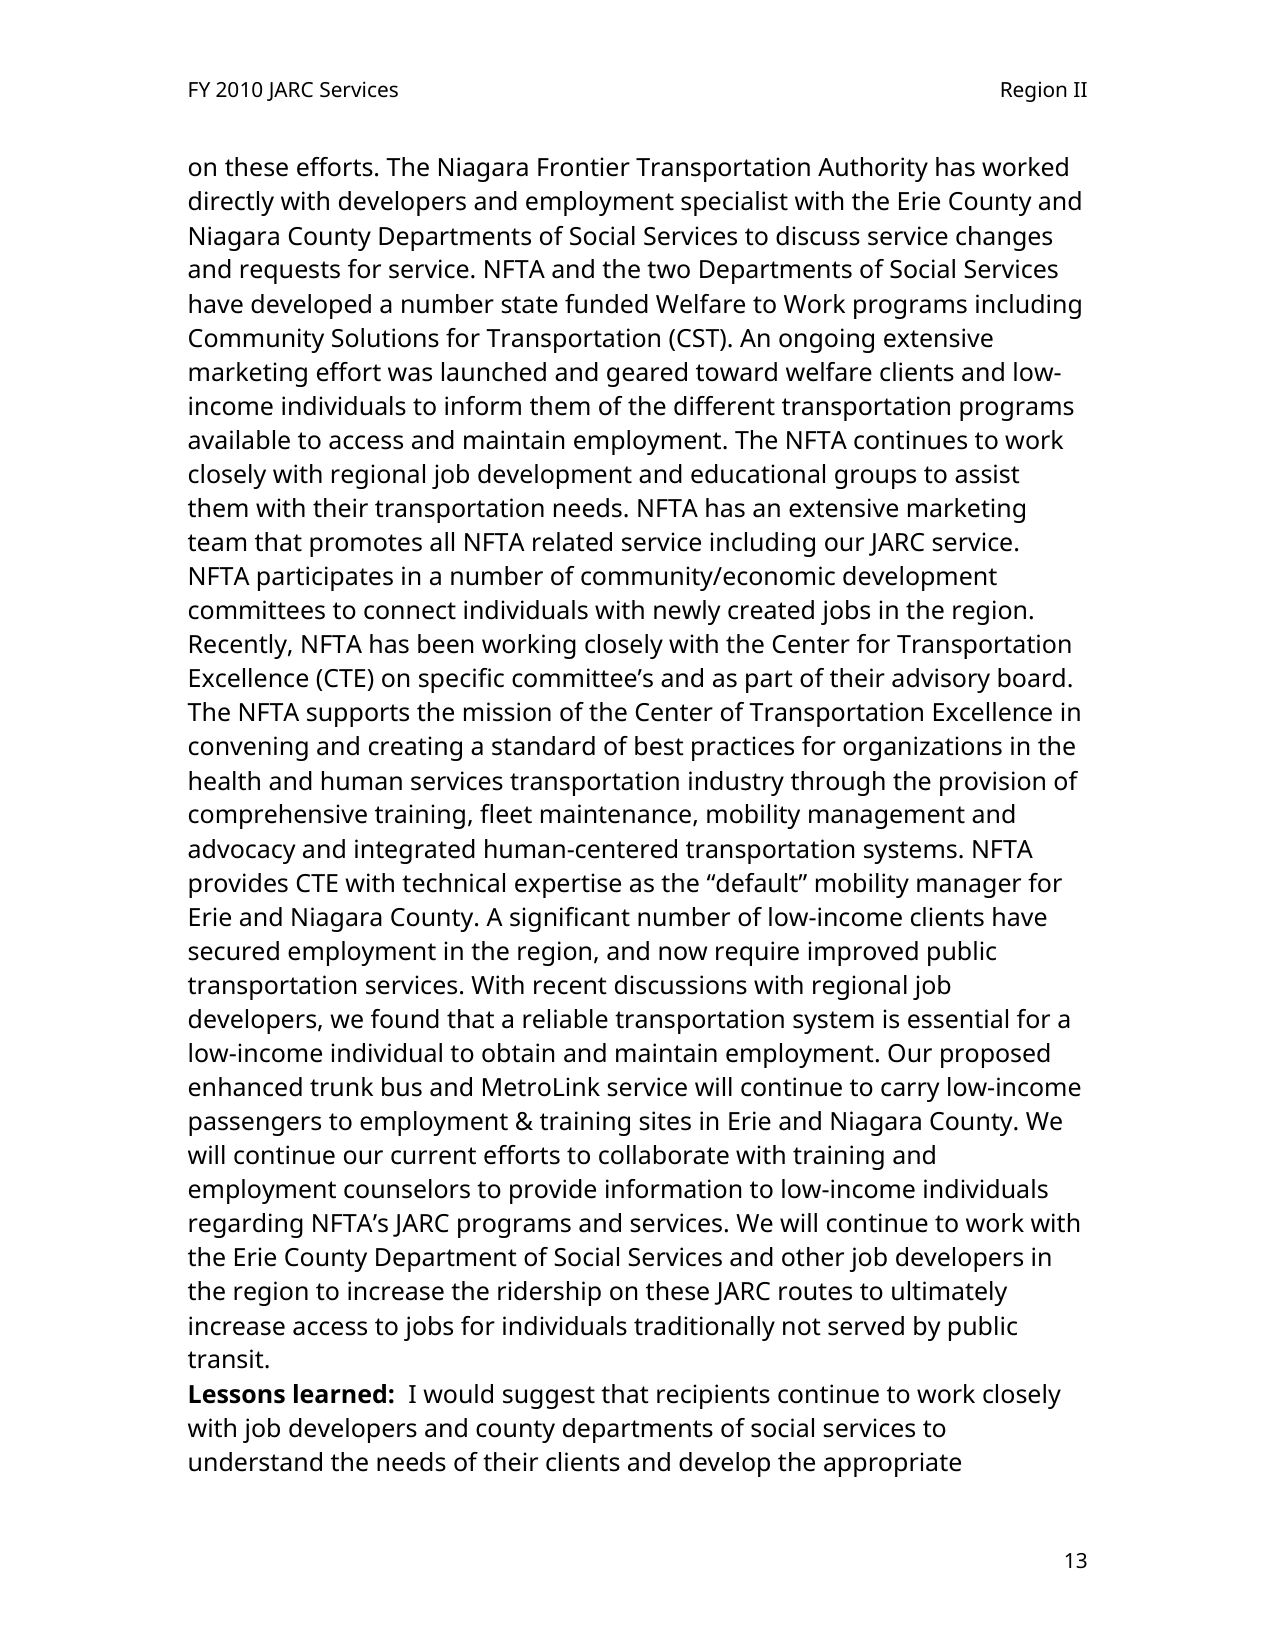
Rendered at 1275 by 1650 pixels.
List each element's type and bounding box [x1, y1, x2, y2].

text [187, 1376, 1087, 1478]
text [187, 150, 1087, 1376]
